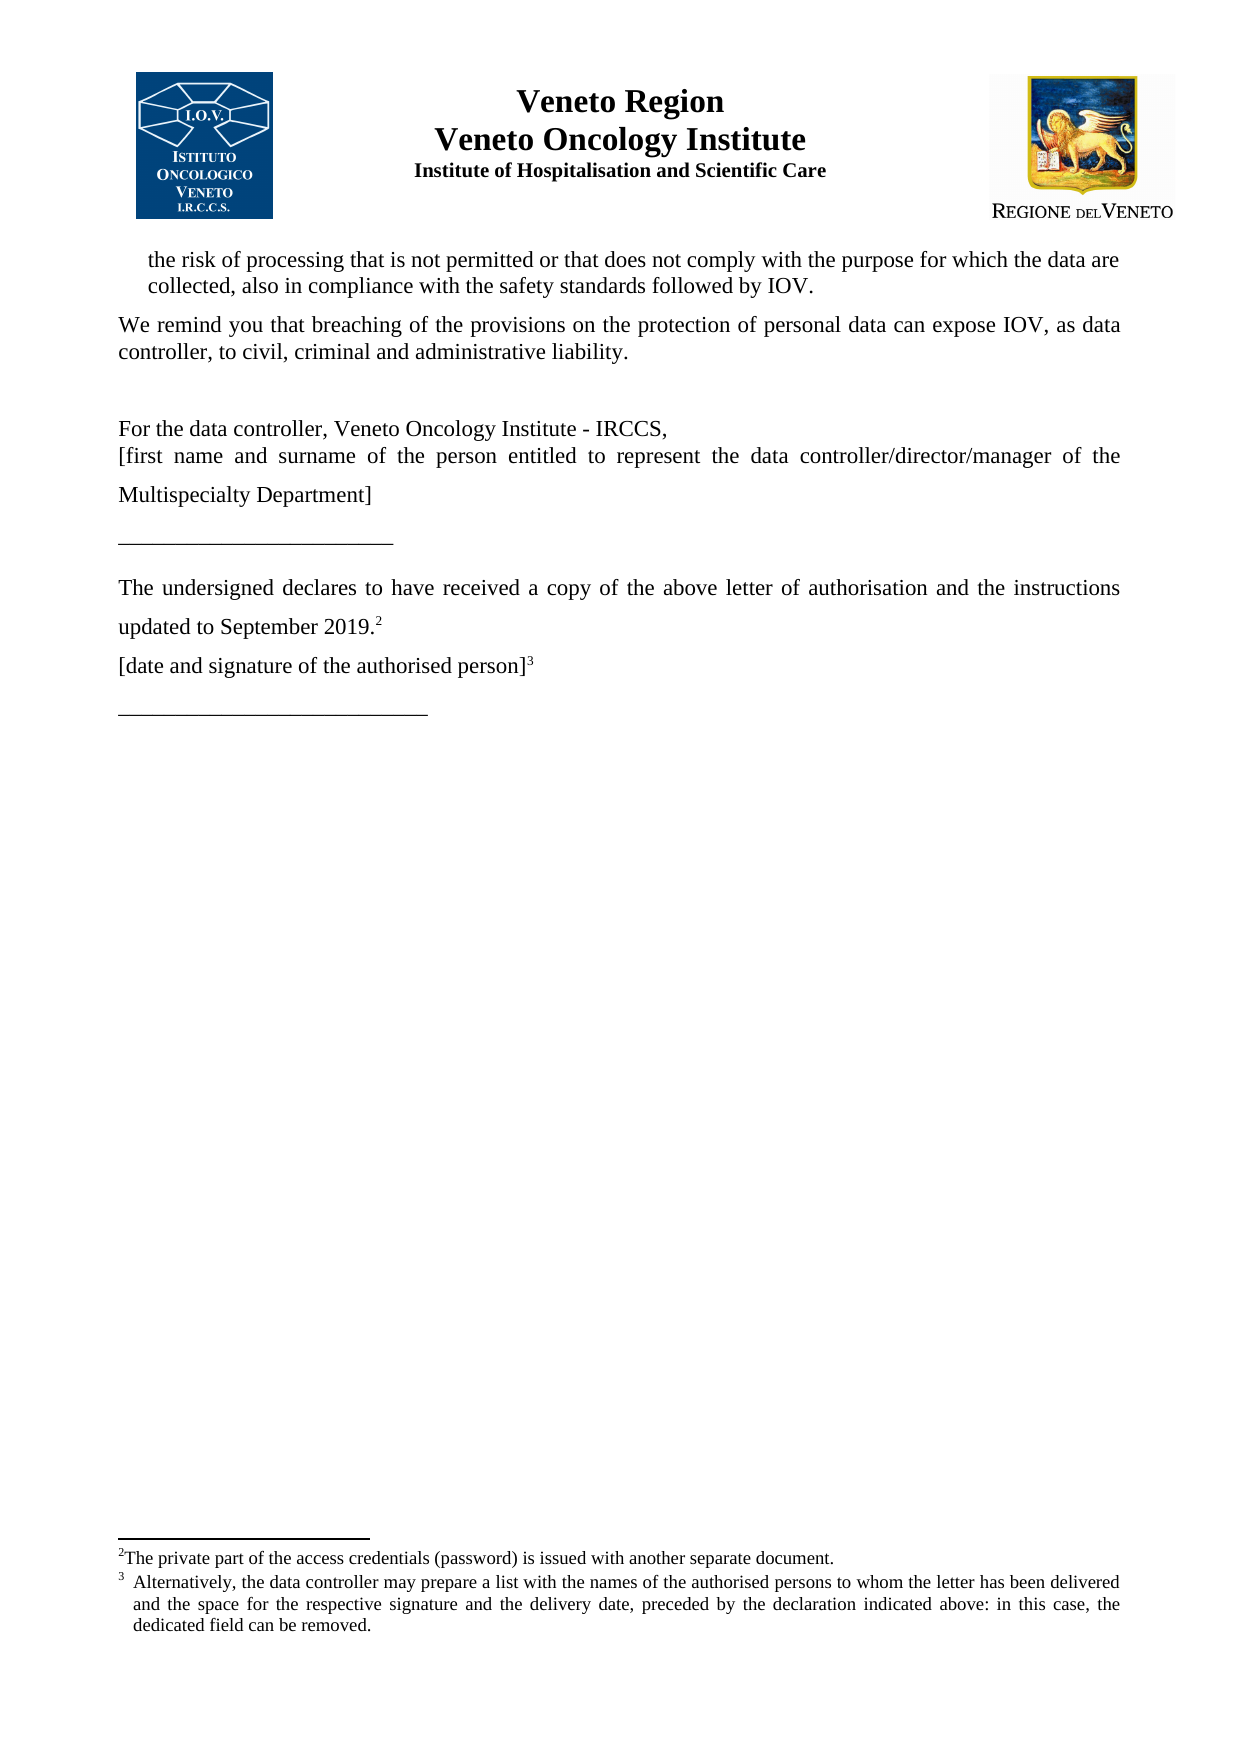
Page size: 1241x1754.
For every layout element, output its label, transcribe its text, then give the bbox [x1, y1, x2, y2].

text The undersigned declares to have received a copy of the above letter of authorisation and the instructions updated to September 2019. [118, 573, 1122, 639]
text ___________________________ [118, 692, 1122, 718]
text We remind you that breaching of the provisions on the protection of personal data can expose IOV, as data controller, to civil, criminal and administrative liability. [118, 311, 1122, 364]
text For the data controller, Veneto Oncology Institute - IRCCS, [118, 416, 1122, 442]
text ________________________ [118, 521, 1122, 547]
text [date and signature of the authorised person] [118, 652, 1122, 679]
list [118, 246, 1122, 299]
text [first name and surname of the person entitled to represent the data controller/director/manager of the Multispecialty Department] [118, 442, 1122, 508]
